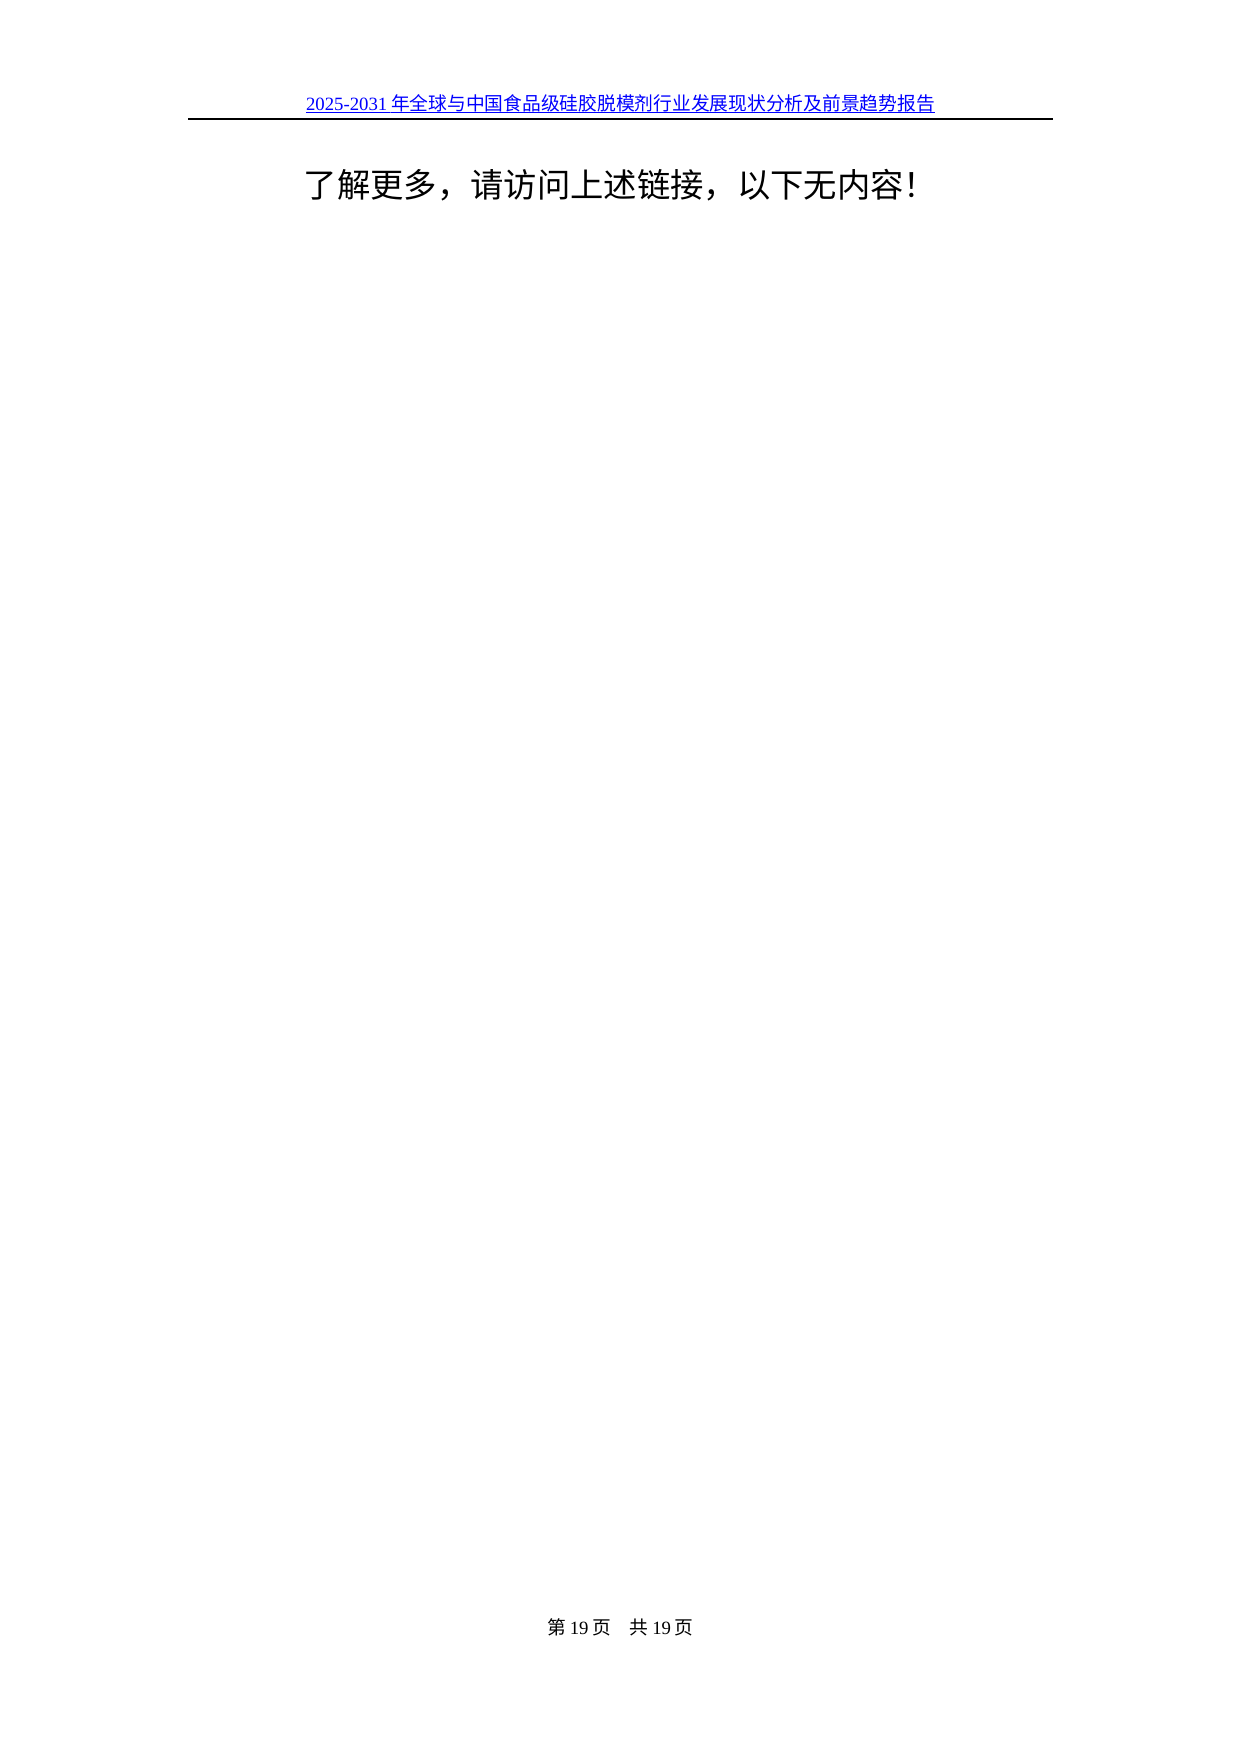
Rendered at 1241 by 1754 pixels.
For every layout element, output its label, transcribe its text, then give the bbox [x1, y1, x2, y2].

title 了解更多，请访问上述链接，以下无内容！ [187, 150, 1053, 215]
